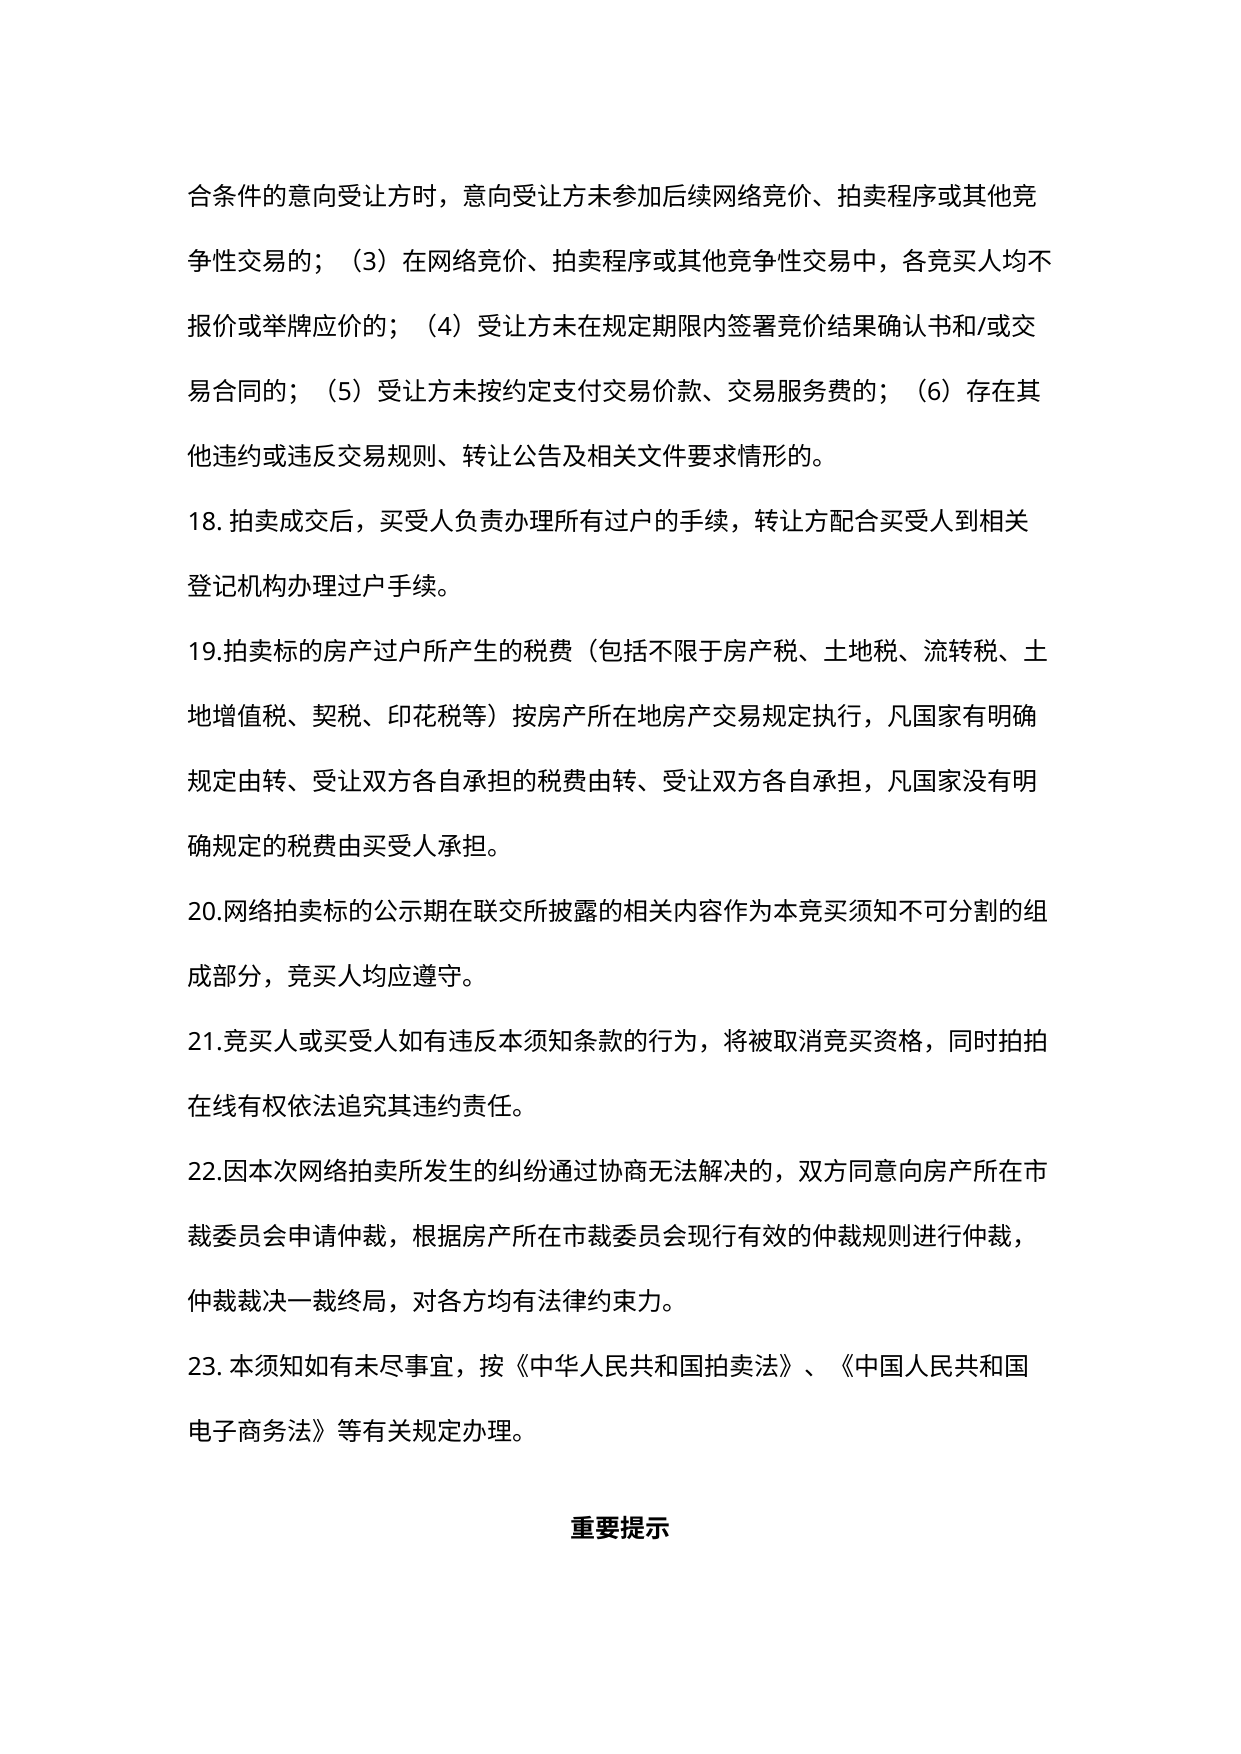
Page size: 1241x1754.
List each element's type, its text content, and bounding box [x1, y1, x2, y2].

text 19.拍卖标的房产过户所产生的税费（包括不限于房产税、土地税、流转税、土地增值税、契税、印花税等）按房产所在地房产交易规定执行，凡国家有明确规定由转、受让双方各自承担的税费由转、受让双方各自承担，凡国家没有明确规定的税费由买受人承担。 [187, 617, 1053, 877]
text 21.竞买人或买受人如有违反本须知条款的行为，将被取消竞买资格，同时拍拍在线有权依法追究其违约责任。 [187, 1007, 1053, 1137]
text 22.因本次网络拍卖所发生的纠纷通过协商无法解决的，双方同意向房产所在市裁委员会申请仲裁，根据房产所在市裁委员会现行有效的仲裁规则进行仲裁，仲裁裁决一裁终局，对各方均有法律约束力。 [187, 1137, 1053, 1332]
text 18. 拍卖成交后，买受人负责办理所有过户的手续，转让方配合买受人到相关登记机构办理过户手续。 [187, 487, 1053, 617]
text 重要提示 [187, 1494, 1053, 1559]
text 20.网络拍卖标的公示期在联交所披露的相关内容作为本竞买须知不可分割的组成部分，竞买人均应遵守。 [187, 877, 1053, 1007]
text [187, 162, 1053, 487]
text 23. 本须知如有未尽事宜，按《中华人民共和国拍卖法》、《中国人民共和国电子商务法》等有关规定办理。 [187, 1332, 1053, 1462]
